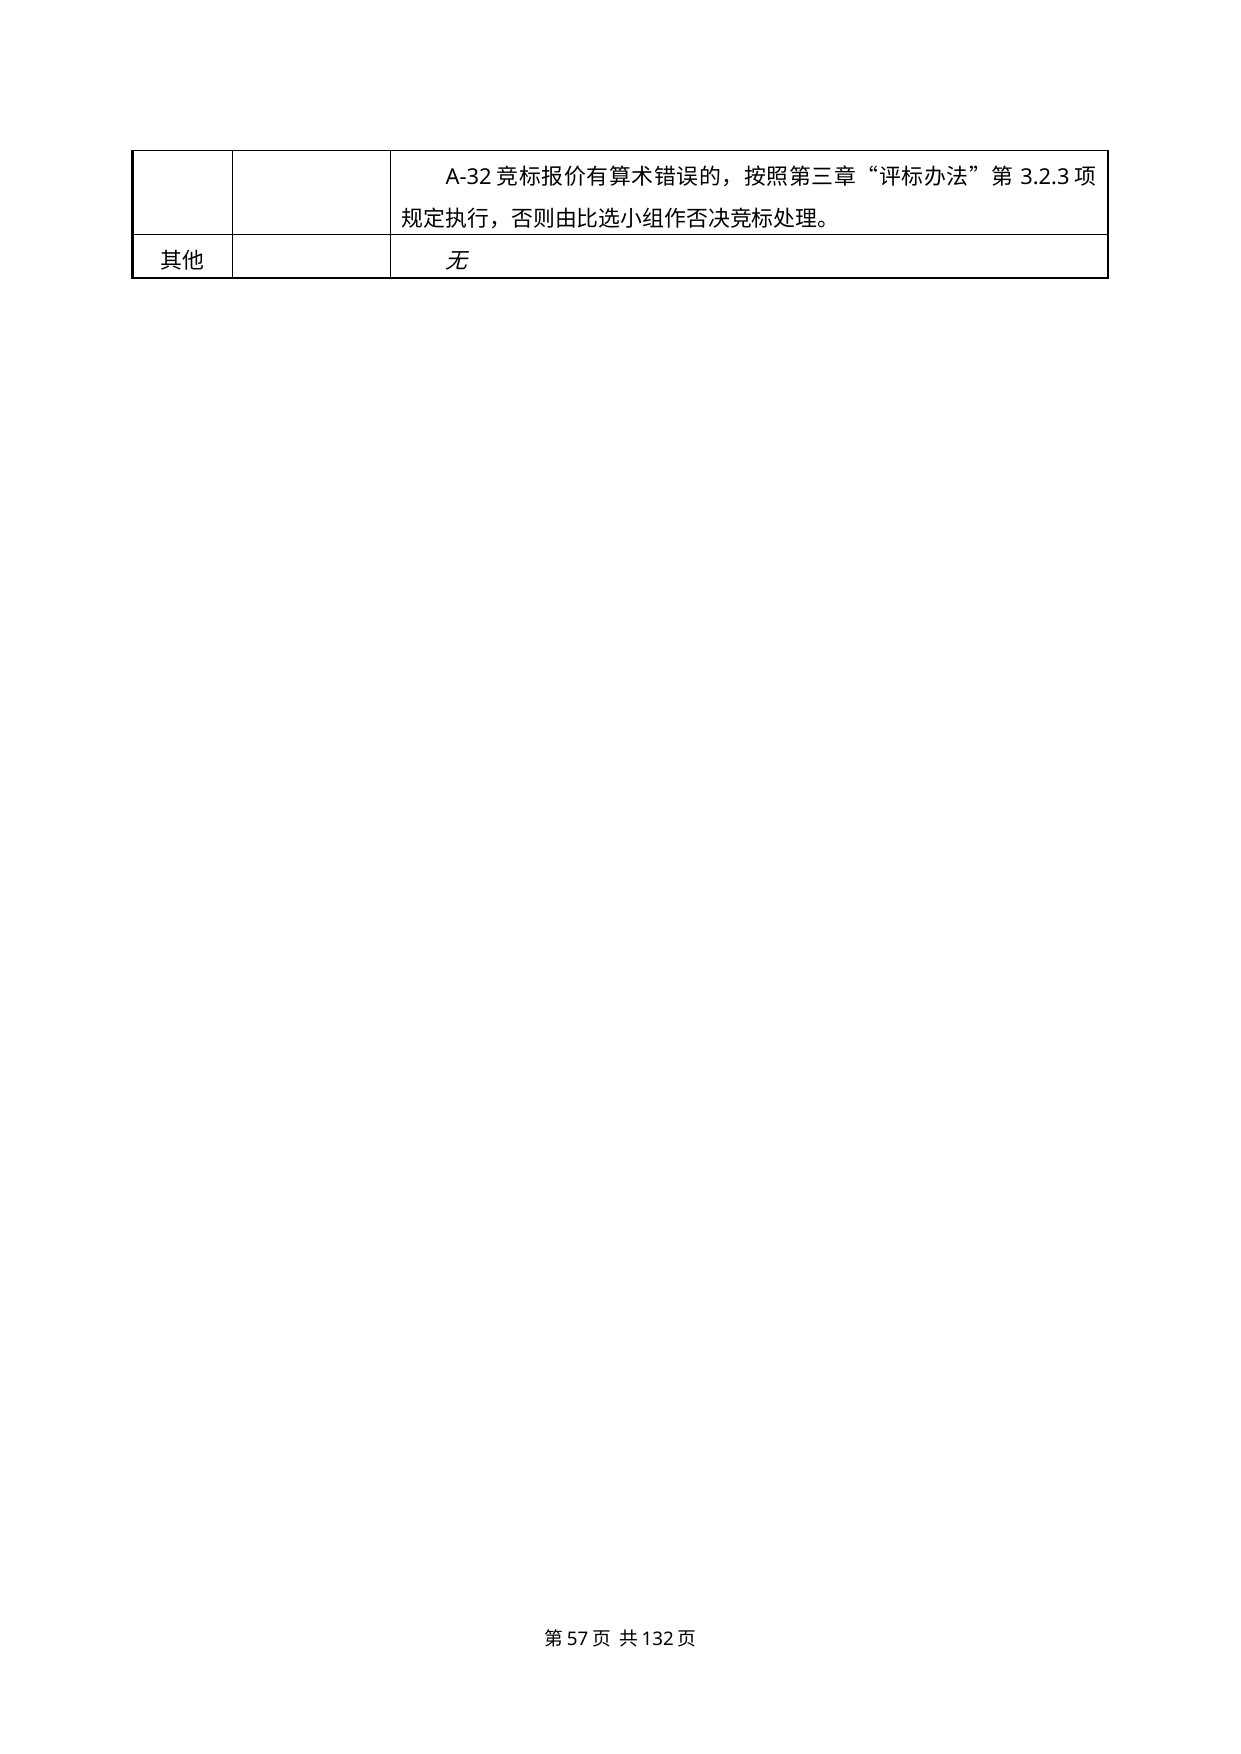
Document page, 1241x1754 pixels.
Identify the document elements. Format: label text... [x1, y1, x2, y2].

table_cell 无 [391, 235, 1107, 277]
table_cell A-32竞标报价有算术错误的，按照第三章“评标办法”第3.2.3项规定执行，否则由比选小组作否决竞标处理。 [391, 151, 1107, 234]
table_cell 其他 [134, 235, 232, 277]
table_cell [233, 235, 390, 277]
